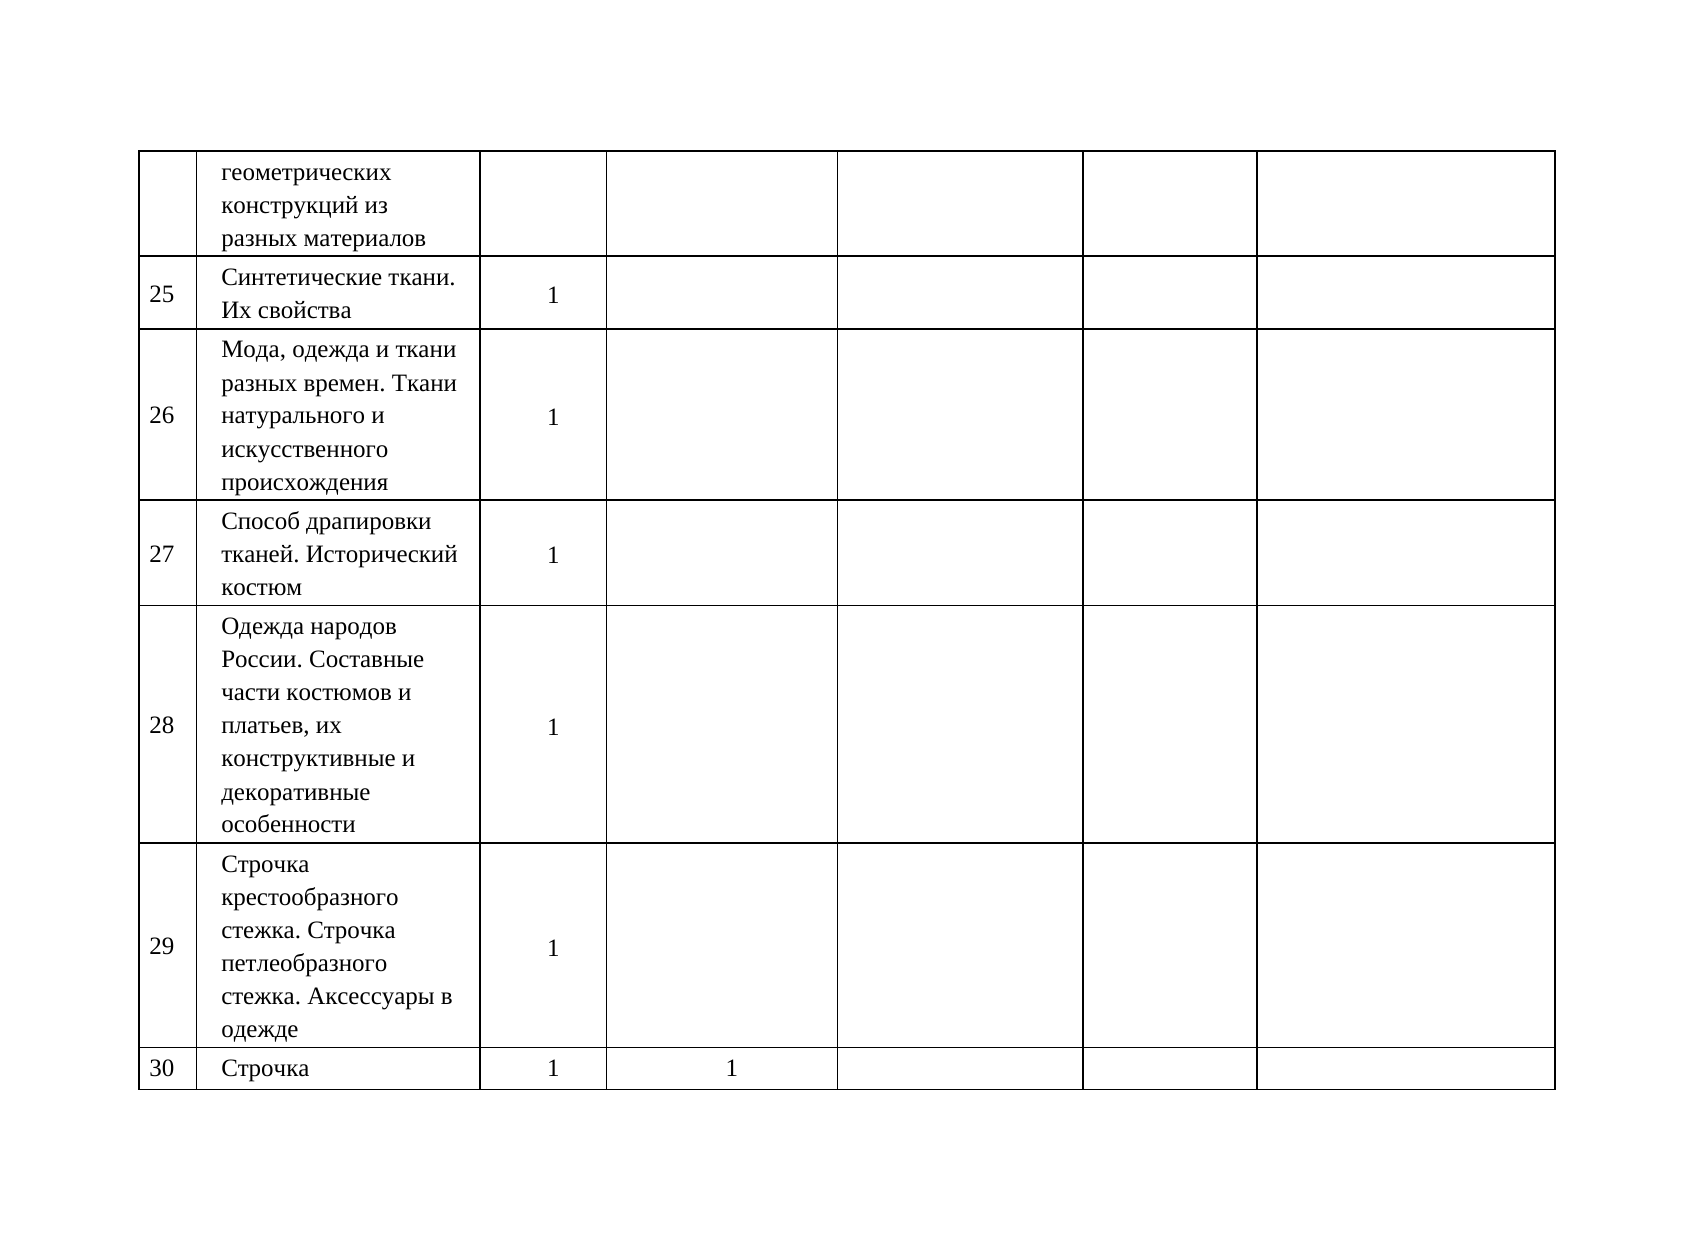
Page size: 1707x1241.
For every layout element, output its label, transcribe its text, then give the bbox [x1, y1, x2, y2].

table_cell [1084, 330, 1256, 499]
table_cell 25 [140, 257, 196, 328]
table_cell [607, 606, 837, 842]
table_cell 24 [140, 152, 196, 255]
table_cell [838, 501, 1082, 605]
table_cell Мода, одежда и ткани разных времен. Ткани натурального и искусственного происхождения [197, 330, 479, 499]
table_cell [1084, 606, 1256, 842]
table_cell [607, 501, 837, 605]
table_cell 1 [481, 1048, 606, 1088]
table_cell [838, 330, 1082, 499]
table_cell Строчка крестообразного стежка. Строчка петлеобразного стежка. Аксессуары в одежде [197, 844, 479, 1047]
table_cell [1258, 844, 1554, 1047]
table_cell [838, 257, 1082, 328]
table_cell [838, 152, 1082, 255]
table_cell [1258, 1048, 1554, 1088]
table_cell [1084, 1048, 1256, 1088]
table_cell Способ драпировки тканей. Исторический костюм [197, 501, 479, 605]
table_cell 27 [140, 501, 196, 605]
table_cell [1258, 501, 1554, 605]
table_cell 29 [140, 844, 196, 1047]
table_cell 30 [140, 1048, 196, 1088]
table_cell 1 [481, 152, 606, 255]
table_cell 26 [140, 330, 196, 499]
table_cell 1 [607, 1048, 837, 1088]
table_cell [838, 1048, 1082, 1088]
table_cell 1 [481, 844, 606, 1047]
table_cell [1084, 844, 1256, 1047]
table_cell Синтетические ткани. Их свойства [197, 257, 479, 328]
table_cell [197, 1048, 479, 1088]
table_cell [607, 330, 837, 499]
table_cell [1084, 257, 1256, 328]
table_cell [1084, 152, 1256, 255]
table_cell [838, 844, 1082, 1047]
table_cell [607, 257, 837, 328]
table_cell Одежда народов России. Составные части костюмов и платьев, их конструктивные и декоративные особенности [197, 606, 479, 842]
table_cell [1084, 501, 1256, 605]
table_cell 1 [481, 501, 606, 605]
table_cell [607, 844, 837, 1047]
table_cell [607, 152, 837, 255]
table_cell 1 [481, 330, 606, 499]
table_cell 1 [481, 606, 606, 842]
table_cell 28 [140, 606, 196, 842]
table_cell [197, 152, 479, 255]
table_cell [1258, 257, 1554, 328]
table_cell [1258, 330, 1554, 499]
table_cell 1 [481, 257, 606, 328]
table_cell [838, 606, 1082, 842]
table_cell [1258, 152, 1554, 255]
table_cell [1258, 606, 1554, 842]
